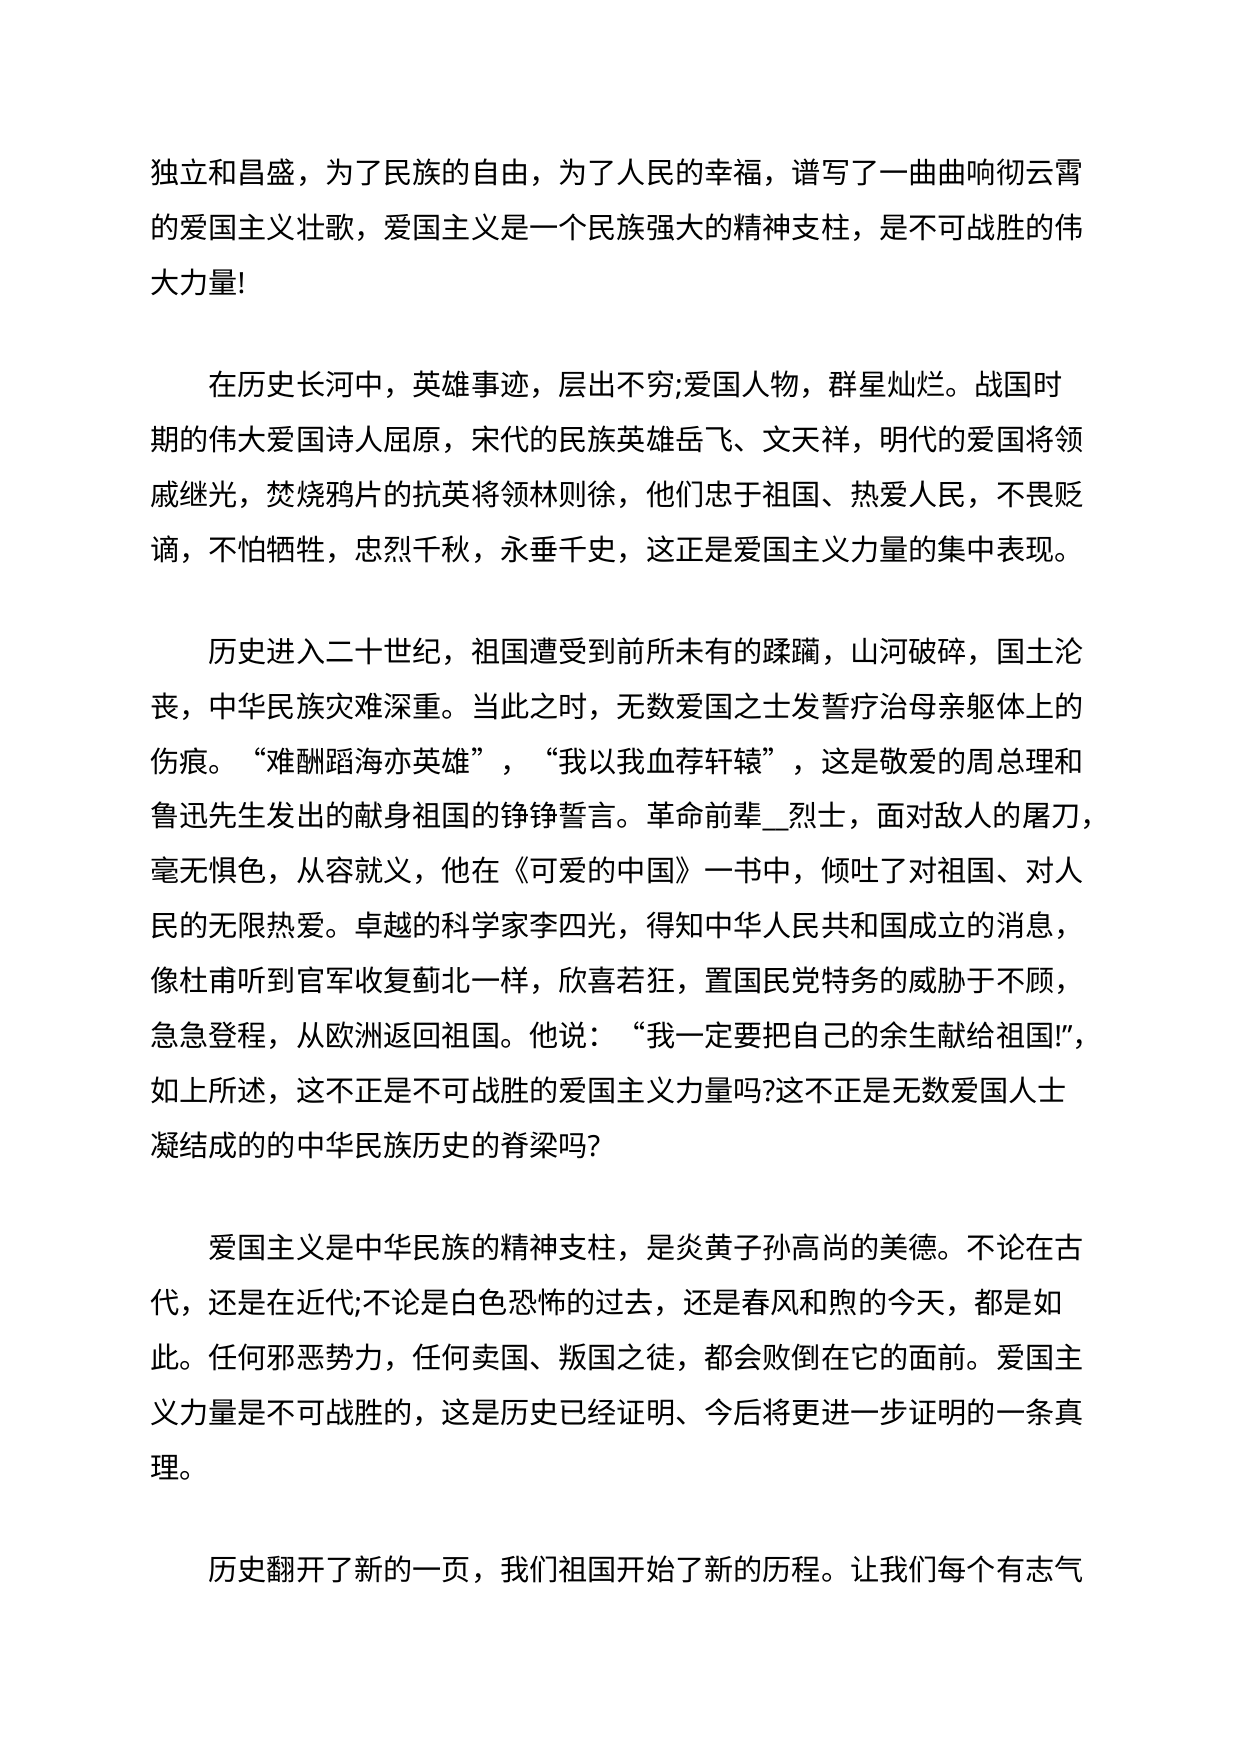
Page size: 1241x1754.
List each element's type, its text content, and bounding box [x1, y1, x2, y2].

text 历史进入二十世纪，祖国遭受到前所未有的蹂躏，山河破碎，国土沦丧，中华民族灾难深重。当此之时，无数爱国之士发誓疗治母亲躯体上的伤痕。“难酬蹈海亦英雄”，“我以我血荐轩辕”，这是敬爱的周总理和鲁迅先生发出的献身祖国的铮铮誓言。革命前辈__烈士，面对敌人的屠刀，毫无惧色，从容就义，他在《可爱的中国》一书中，倾吐了对祖国、对人民的无限热爱。卓越的科学家李四光，得知中华人民共和国成立的消息，像杜甫听到官军收复蓟北一样，欣喜若狂，置国民党特务的威胁于不顾，急急登程，从欧洲返回祖国。他说：“我一定要把自己的余生献给祖国!”，如上所述，这不正是不可战胜的爱国主义力量吗?这不正是无数爱国人士凝结成的的中华民族历史的脊梁吗? [150, 628, 1090, 1165]
text 爱国主义是中华民族的精神支柱，是炎黄子孙高尚的美德。不论在古代，还是在近代;不论是白色恐怖的过去，还是春风和煦的今天，都是如此。任何邪恶势力，任何卖国、叛国之徒，都会败倒在它的面前。爱国主义力量是不可战胜的，这是历史已经证明、今后将更进一步证明的一条真理。 [150, 1225, 1090, 1487]
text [150, 150, 1090, 302]
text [150, 1546, 1090, 1588]
text 在历史长河中，英雄事迹，层出不穷;爱国人物，群星灿烂。战国时期的伟大爱国诗人屈原，宋代的民族英雄岳飞、文天祥，明代的爱国将领戚继光，焚烧鸦片的抗英将领林则徐，他们忠于祖国、热爱人民，不畏贬谪，不怕牺牲，忠烈千秋，永垂千史，这正是爱国主义力量的集中表现。 [150, 362, 1090, 569]
